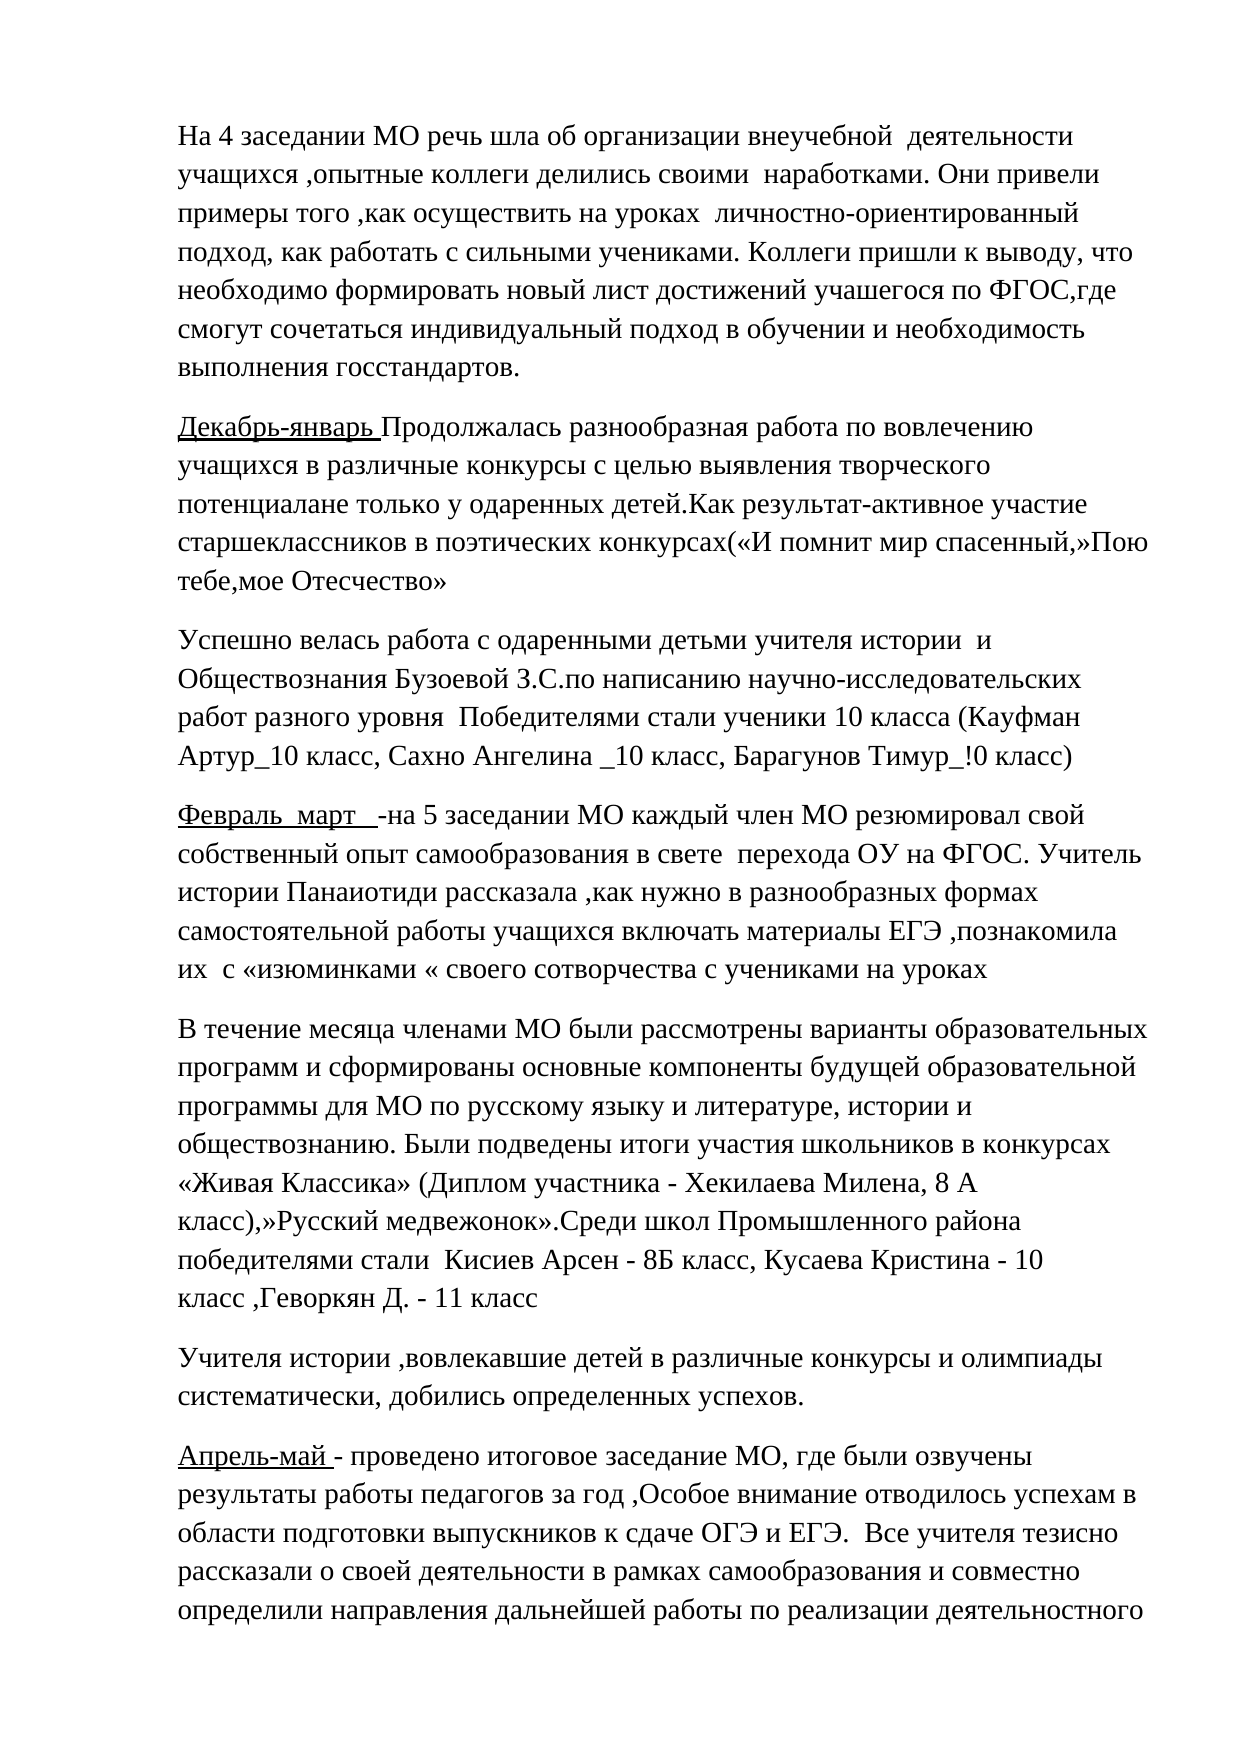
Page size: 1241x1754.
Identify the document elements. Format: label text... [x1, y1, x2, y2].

text На 4 заседании МО речь шла об организации внеучебной деятельности учащихся ,опытные коллеги делились своими наработками. Они привели примеры того ,как осуществить на уроках личностно-ориентированный подход, как работать с сильными учениками. Коллеги пришли к выводу, что необходимо формировать новый лист достижений учашегося по ФГОС,где смогут сочетаться индивидуальный подход в обучении и необходимость выполнения госстандартов. [177, 118, 1152, 383]
text Учителя истории ,вовлекавшие детей в различные конкурсы и олимпиады систематически, добились определенных успехов. [177, 1340, 1152, 1412]
text Февраль_март_ -на 5 заседании МО каждый член МО резюмировал свой собственный опыт самообразования в свете перехода ОУ на ФГОС. Учитель истории Панаиотиди рассказала ,как нужно в разнообразных формах самостоятельной работы учащихся включать материалы ЕГЭ ,познакомила их с «изюминками « своего сотворчества с учениками на уроках [177, 797, 1152, 985]
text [177, 1438, 1152, 1626]
text В течение месяца членами МО были рассмотрены варианты образовательных программ и сформированы основные компоненты будущей образовательной программы для МО по русскому языку и литературе, истории и обществознанию. Были подведены итоги участия школьников в конкурсах «Живая Классика» (Диплом участника - Хекилаева Милена, 8 А класс),»Русский медвежонок».Среди школ Промышленного района победителями стали Кисиев Арсен - 8Б класс, Кусаева Кристина - 10 класс ,Геворкян Д. - 11 класс [177, 1011, 1152, 1314]
text Декабрь-январь Продолжалась разнообразная работа по вовлечению учащихся в различные конкурсы с целью выявления творческого потенциалане только у одаренных детей.Как результат-активное участие старшеклассников в поэтических конкурсах(«И помнит мир спасенный,»Пою тебе,мое Отесчество» [177, 409, 1152, 596]
text Успешно велась работа с одаренными детьми учителя истории и Обществознания Бузоевой З.С.по написанию научно-исследовательских работ разного уровня Победителями стали ученики 10 класса (Кауфман Артур_10 класс, Сахно Ангелина _10 класс, Барагунов Тимур_!0 класс) [177, 622, 1152, 771]
